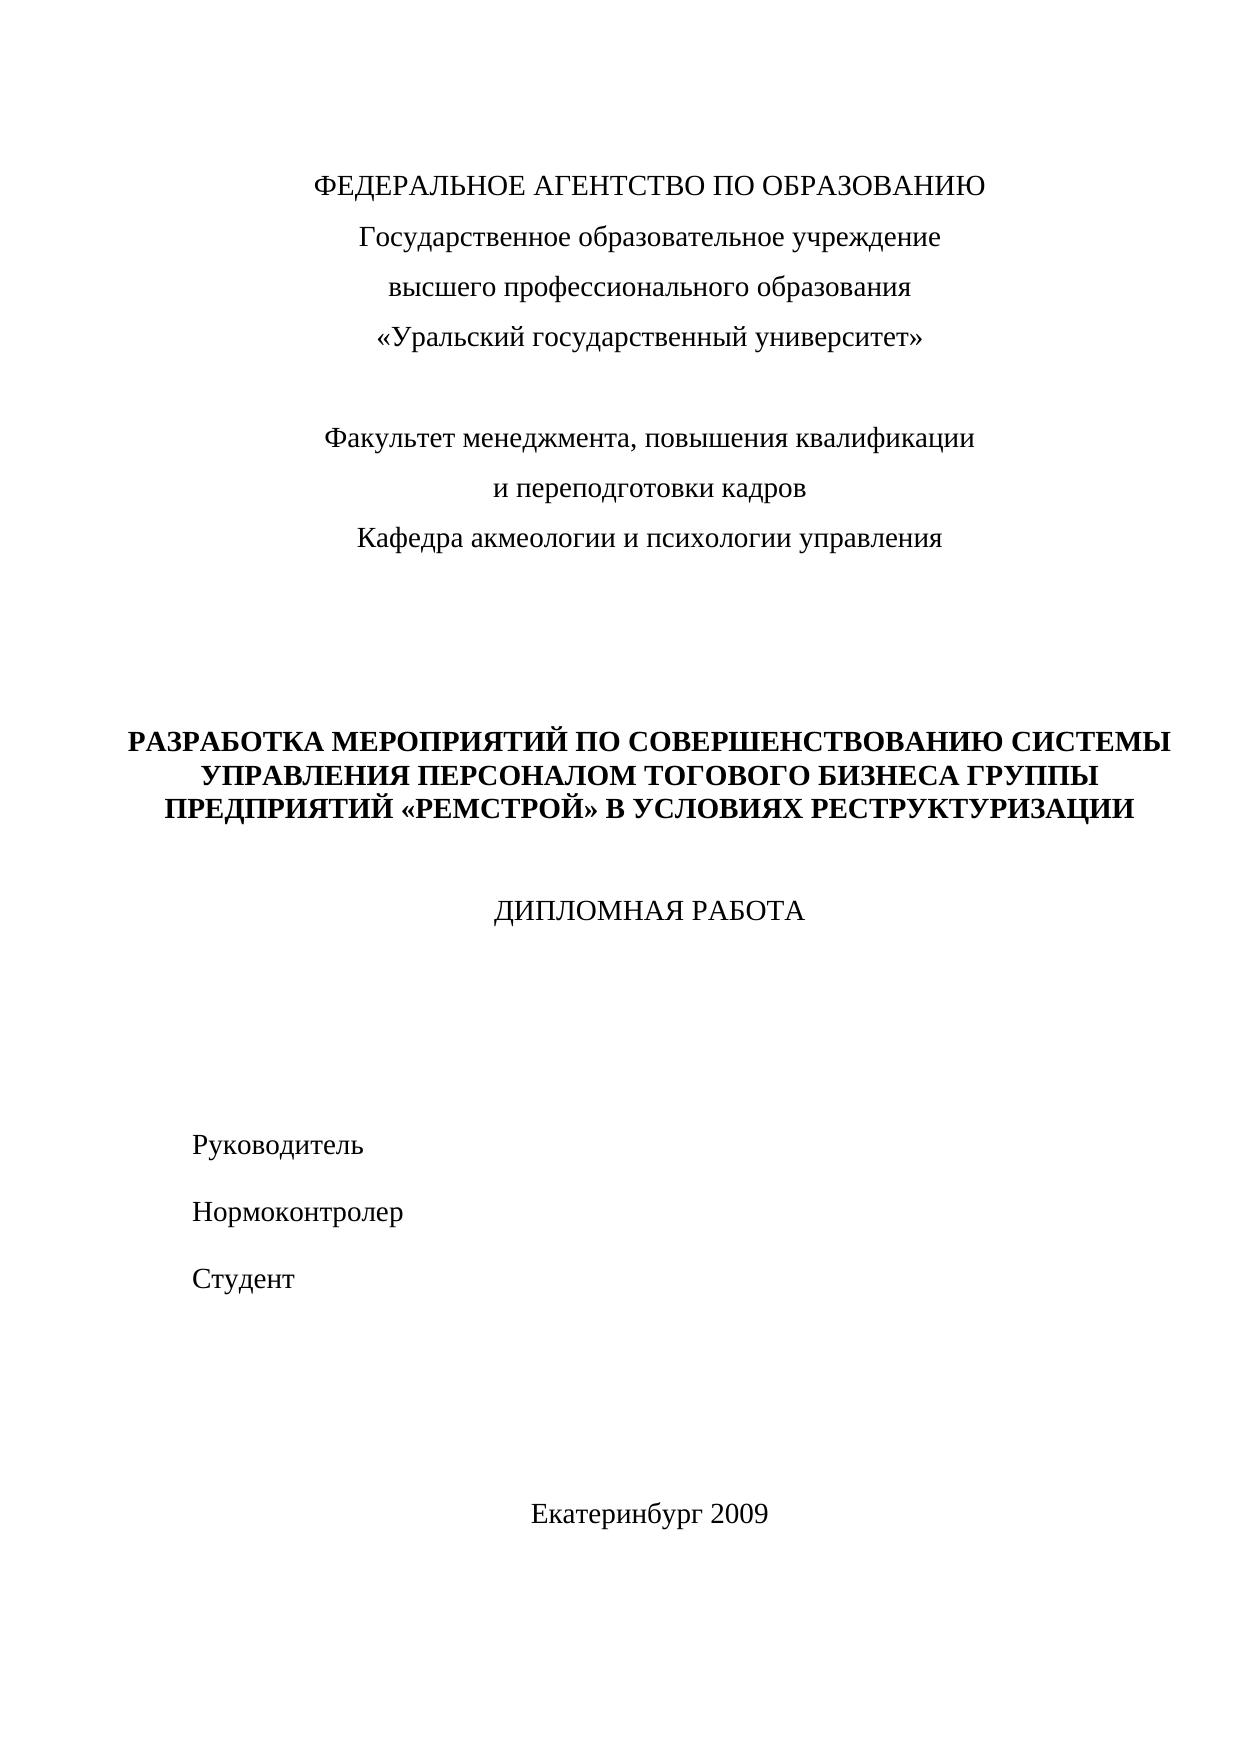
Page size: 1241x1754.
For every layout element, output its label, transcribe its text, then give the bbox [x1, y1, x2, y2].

text ФЕДЕРАЛЬНОЕ АГЕНТСТВО ПО ОБРАЗОВАНИЮ [118, 168, 1181, 202]
text «Уральский государственный университет» [118, 319, 1181, 353]
text и переподготовки кадров [118, 470, 1181, 504]
text Кафедра акмеологии и психологии управления [118, 521, 1181, 554]
text РАЗРАБОТКА МЕРОПРИЯТИЙ ПО СОВЕРШЕНСТВОВАНИЮ СИСТЕМЫ УПРАВЛЕНИЯ ПЕРСОНАЛОМ ТОГОВОГО БИЗНЕСА ГРУППЫ ПРЕДПРИЯТИЙ «РЕМСТРОЙ» В УСЛОВИЯХ РЕСТРУКТУРИЗАЦИИ [118, 724, 1181, 825]
text Факультет менеджмента, повышения квалификации [118, 420, 1181, 453]
text Екатеринбург 2009 [118, 1496, 1181, 1530]
subtitle Нормоконтролер [118, 1194, 1181, 1228]
subtitle Студент [118, 1262, 1181, 1295]
subtitle ДИПЛОМНАЯ РАБОТА [118, 893, 1181, 926]
subtitle Руководитель [118, 1127, 1181, 1161]
text Государственное образовательное учреждение [118, 219, 1181, 252]
text высшего профессионального образования [118, 269, 1181, 303]
